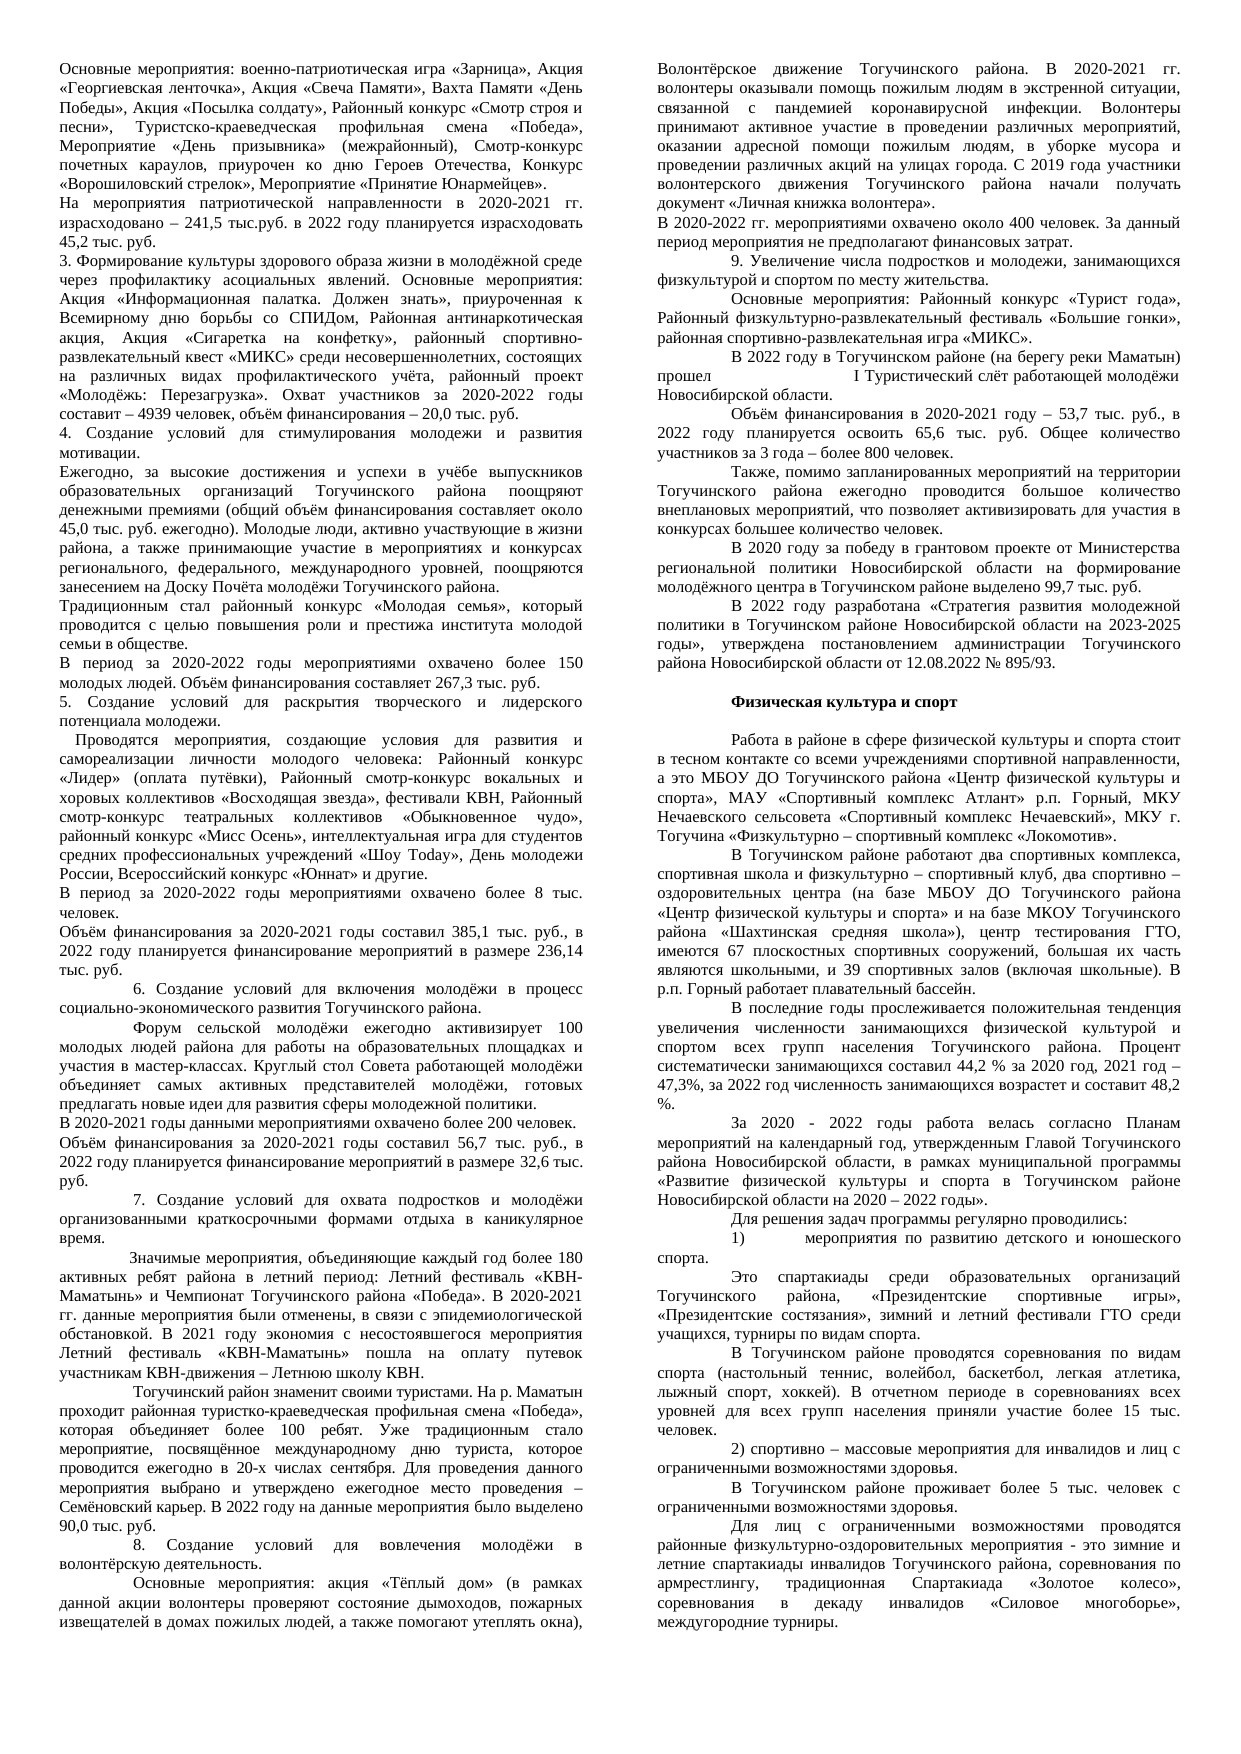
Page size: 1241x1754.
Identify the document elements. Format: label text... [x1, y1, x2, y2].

text В период за 2020-2022 годы мероприятиями охвачено более 8 тыс. человек. [59, 883, 583, 922]
text Это спартакиады среди образовательных организаций Тогучинского района, «Президентские спортивные игры», «Президентские состязания», зимний и летний фестивали ГТО среди учащихся, турниры по видам спорта. [657, 1267, 1181, 1343]
text Проводятся мероприятия, создающие условия для развития и самореализации личности молодого человека: Районный конкурс «Лидер» (оплата путёвки), Районный смотр-конкурс вокальных и хоровых коллективов «Восходящая звезда», фестивали КВН, Районный смотр-конкурс театральных коллективов «Обыкновенное чудо», районный конкурс «Мисс Осень», интеллектуальная игра для студентов средних профессиональных учреждений «Шоу Today», День молодежи России, Всероссийский конкурс «Юннат» и другие. [59, 730, 583, 883]
text Ежегодно, за высокие достижения и успехи в учёбе выпускников образовательных организаций Тогучинского района поощряют денежными премиями (общий объём финансирования составляет около 45,0 тыс. руб. ежегодно). Молодые люди, активно участвующие в жизни района, а также принимающие участие в мероприятиях и конкурсах регионального, федерального, международного уровней, поощряются занесением на Доску Почёта молодёжи Тогучинского района. [59, 462, 583, 596]
text В Тогучинском районе работают два спортивных комплекса, спортивная школа и физкультурно – спортивный клуб, два спортивно – оздоровительных центра (на базе МБОУ ДО Тогучинского района «Центр физической культуры и спорта» и на базе МКОУ Тогучинского района «Шахтинская средняя школа»), центр тестирования ГТО, имеются 67 плоскостных спортивных сооружений, большая их часть являются школьными, и 39 спортивных залов (включая школьные). В р.п. Горный работает плавательный бассейн. [657, 845, 1181, 998]
text В 2020-2022 гг. мероприятиями охвачено около 400 человек. За данный период мероприятия не предполагают финансовых затрат. [657, 212, 1181, 251]
text Работа в районе в сфере физической культуры и спорта стоит в тесном контакте со всеми учреждениями спортивной направленности, а это МБОУ ДО Тогучинского района «Центр физической культуры и спорта», МАУ «Спортивный комплекс Атлант» р.п. Горный, МКУ Нечаевского сельсовета «Спортивный комплекс Нечаевский», МКУ г. Тогучина «Физкультурно – спортивный комплекс «Локомотив». [657, 730, 1181, 845]
text В 2020 году за победу в грантовом проекте от Министерства региональной политики Новосибирской области на формирование молодёжного центра в Тогучинском районе выделено 99,7 тыс. руб. [657, 538, 1181, 596]
text Объём финансирования за 2020-2021 годы составил 56,7 тыс. руб., в 2022 году планируется финансирование мероприятий в размере 32,6 тыс. руб. [59, 1132, 583, 1190]
text За 2020 - 2022 годы работа велась согласно Планам мероприятий на календарный год, утвержденным Главой Тогучинского района Новосибирской области, в рамках муниципальной программы «Развитие физической культуры и спорта в Тогучинском районе Новосибирской области на 2020 – 2022 годы». [657, 1113, 1181, 1209]
text Объём финансирования в 2020-2021 году – 53,7 тыс. руб., в 2022 году планируется освоить 65,6 тыс. руб. Общее количество участников за 3 года – более 800 человек. [657, 404, 1181, 462]
text 8. Создание условий для вовлечения молодёжи в волонтёрскую деятельность. [59, 1535, 583, 1573]
text В 2020-2021 годы данными мероприятиями охвачено более 200 человек. [59, 1113, 583, 1132]
text Форум сельской молодёжи ежегодно активизирует 100 молодых людей района для работы на образовательных площадках и участия в мастер-классах. Круглый стол Совета работающей молодёжи объединяет самых активных представителей молодёжи, готовых предлагать новые идеи для развития сферы молодежной политики. [59, 1017, 583, 1113]
text Основные мероприятия: военно-патриотическая игра «Зарница», Акция «Георгиевская ленточка», Акция «Свеча Памяти», Вахта Памяти «День Победы», Акция «Посылка солдату», Районный конкурс «Смотр строя и песни», Туристско-краеведческая профильная смена «Победа», Мероприятие «День призывника» (межрайонный), Смотр-конкурс почетных караулов, приурочен ко дню Героев Отечества, Конкурс «Ворошиловский стрелок», Мероприятие «Принятие Юнармейцев». [59, 59, 583, 193]
list мероприятия по развитию детского и юношеского спорта. [657, 1228, 1181, 1267]
text Для лиц с ограниченными возможностями проводятся районные физкультурно-оздоровительных мероприятия - это зимние и летние спартакиады инвалидов Тогучинского района, соревнования по армрестлингу, традиционная Спартакиада «Золотое колесо», соревнования в декаду инвалидов «Силовое многоборье», междугородние турниры. [657, 1516, 1181, 1631]
text В Тогучинском районе проводятся соревнования по видам спорта (настольный теннис, волейбол, баскетбол, легкая атлетика, лыжный спорт, хоккей). В отчетном периоде в соревнованиях всех уровней для всех групп населения приняли участие более 15 тыс. человек. [657, 1343, 1181, 1439]
text 5. Создание условий для раскрытия творческого и лидерского потенциала молодежи. [59, 692, 583, 730]
text В 2022 году в Тогучинском районе (на берегу реки Маматын) прошел I Туристический слёт работающей молодёжи Новосибирской области. [657, 347, 1181, 404]
text Физическая культура и спорт [657, 692, 1181, 711]
text В последние годы прослеживается положительная тенденция увеличения численности занимающихся физической культурой и спортом всех групп населения Тогучинского района. Процент систематически занимающихся составил 44,2 % за 2020 год, 2021 год – 47,3%, за 2022 год численность занимающихся возрастет и составит 48,2 %. [657, 998, 1181, 1113]
text Основные мероприятия: акция «Тёплый дом» (в рамках данной акции волонтеры проверяют состояние дымоходов, пожарных извещателей в домах пожилых людей, а также помогают утеплять окна), Волонтёрское движение Тогучинского района. В 2020-2021 гг. волонтеры оказывали помощь пожилым людям в экстренной ситуации, связанной с пандемией коронавирусной инфекции. Волонтеры принимают активное участие в проведении различных мероприятий, оказании адресной помощи пожилым людям, в уборке мусора и проведении различных акций на улицах города. С 2019 года участники волонтерского движения Тогучинского района начали получать документ «Личная книжка волонтера». [657, 59, 1181, 212]
text Тогучинский район знаменит своими туристами. На р. Маматын проходит районная туристко-краеведческая профильная смена «Победа», которая объединяет более 100 ребят. Уже традиционным стало мероприятие, посвящённое международному дню туриста, которое проводится ежегодно в 20-х числах сентября. Для проведения данного мероприятия выбрано и утверждено ежегодное место проведения – Семёновский карьер. В 2022 году на данные мероприятия было выделено 90,0 тыс. руб. [59, 1382, 583, 1535]
text Объём финансирования за 2020-2021 годы составил 385,1 тыс. руб., в 2022 году планируется финансирование мероприятий в размере 236,14 тыс. руб. [59, 922, 583, 979]
text 3. Формирование культуры здорового образа жизни в молодёжной среде через профилактику асоциальных явлений. Основные мероприятия: Акция «Информационная палатка. Должен знать», приуроченная к Всемирному дню борьбы со СПИДом, Районная антинаркотическая акция, Акция «Сигаретка на конфетку», районный спортивно-развлекательный квест «МИКС» среди несовершеннолетних, состоящих на различных видах профилактического учёта, районный проект «Молодёжь: Перезагрузка». Охват участников за 2020-2022 годы составит – 4939 человек, объём финансирования – 20,0 тыс. руб. [59, 251, 583, 423]
text Основные мероприятия: Районный конкурс «Турист года», Районный физкультурно-развлекательный фестиваль «Большие гонки», районная спортивно-развлекательная игра «МИКС». [657, 289, 1181, 347]
text 9. Увеличение числа подростков и молодежи, занимающихся физкультурой и спортом по месту жительства. [657, 251, 1181, 289]
text 2) спортивно – массовые мероприятия для инвалидов и лиц с ограниченными возможностями здоровья. [657, 1439, 1181, 1477]
text 7. Создание условий для охвата подростков и молодёжи организованными краткосрочными формами отдыха в каникулярное время. [59, 1190, 583, 1247]
text В период за 2020-2022 годы мероприятиями охвачено более 150 молодых людей. Объём финансирования составляет 267,3 тыс. руб. [59, 653, 583, 692]
text В Тогучинском районе проживает более 5 тыс. человек с ограниченными возможностями здоровья. [657, 1477, 1181, 1516]
text Традиционным стал районный конкурс «Молодая семья», который проводится с целью повышения роли и престижа института молодой семьи в обществе. [59, 596, 583, 653]
text 4. Создание условий для стимулирования молодежи и развития мотивации. [59, 423, 583, 462]
text Также, помимо запланированных мероприятий на территории Тогучинского района ежегодно проводится большое количество внеплановых мероприятий, что позволяет активизировать для участия в конкурсах большее количество человек. [657, 462, 1181, 538]
text Значимые мероприятия, объединяющие каждый год более 180 активных ребят района в летний период: Летний фестиваль «КВН-Маматынь» и Чемпионат Тогучинского района «Победа». В 2020-2021 гг. данные мероприятия были отменены, в связи с эпидемиологической обстановкой. В 2021 году экономия с несостоявшегося мероприятия Летний фестиваль «КВН-Маматынь» пошла на оплату путевок участникам КВН-движения – Летнюю школу КВН. [59, 1247, 583, 1382]
text 6. Создание условий для включения молодёжи в процесс социально-экономического развития Тогучинского района. [59, 979, 583, 1017]
text Для решения задач программы регулярно проводились: [657, 1209, 1181, 1228]
text В 2022 году разработана «Стратегия развития молодежной политики в Тогучинском районе Новосибирской области на 2023-2025 годы», утверждена постановлением администрации Тогучинского района Новосибирской области от 12.08.2022 № 895/93. [657, 596, 1181, 672]
text На мероприятия патриотической направленности в 2020-2021 гг. израсходовано – 241,5 тыс.руб. в 2022 году планируется израсходовать 45,2 тыс. руб. [59, 193, 583, 251]
